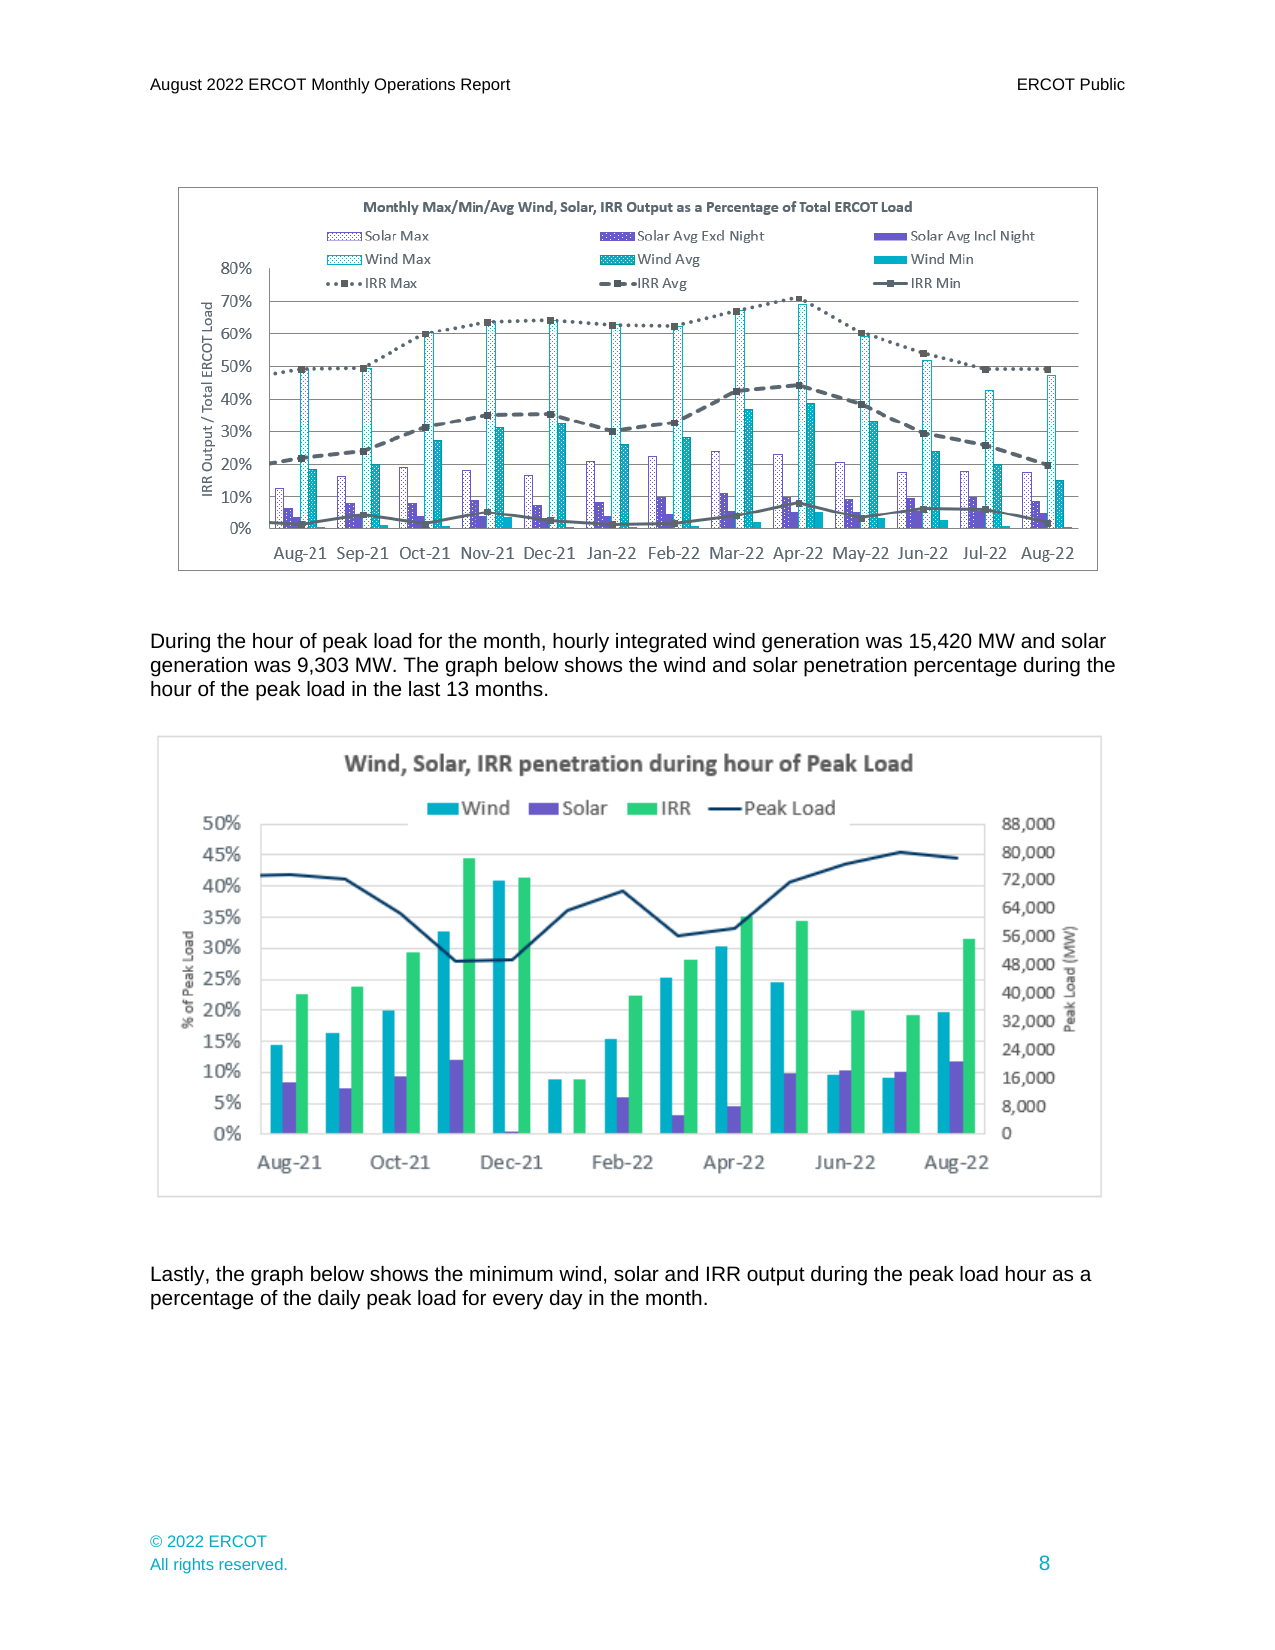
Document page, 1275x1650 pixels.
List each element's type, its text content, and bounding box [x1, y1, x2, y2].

picture [150, 150, 1125, 605]
picture [150, 724, 1125, 1214]
text Lastly, the graph below shows the minimum wind, solar and IRR output during the peak load hour as a percentage of the daily peak load for every day in the month. [150, 1262, 1125, 1309]
text During the hour of peak load for the month, hourly integrated wind generation was 15,420 MW and solar generation was 9,303 MW. The graph below shows the wind and solar penetration percentage during the hour of the peak load in the last 13 months. [150, 629, 1125, 701]
